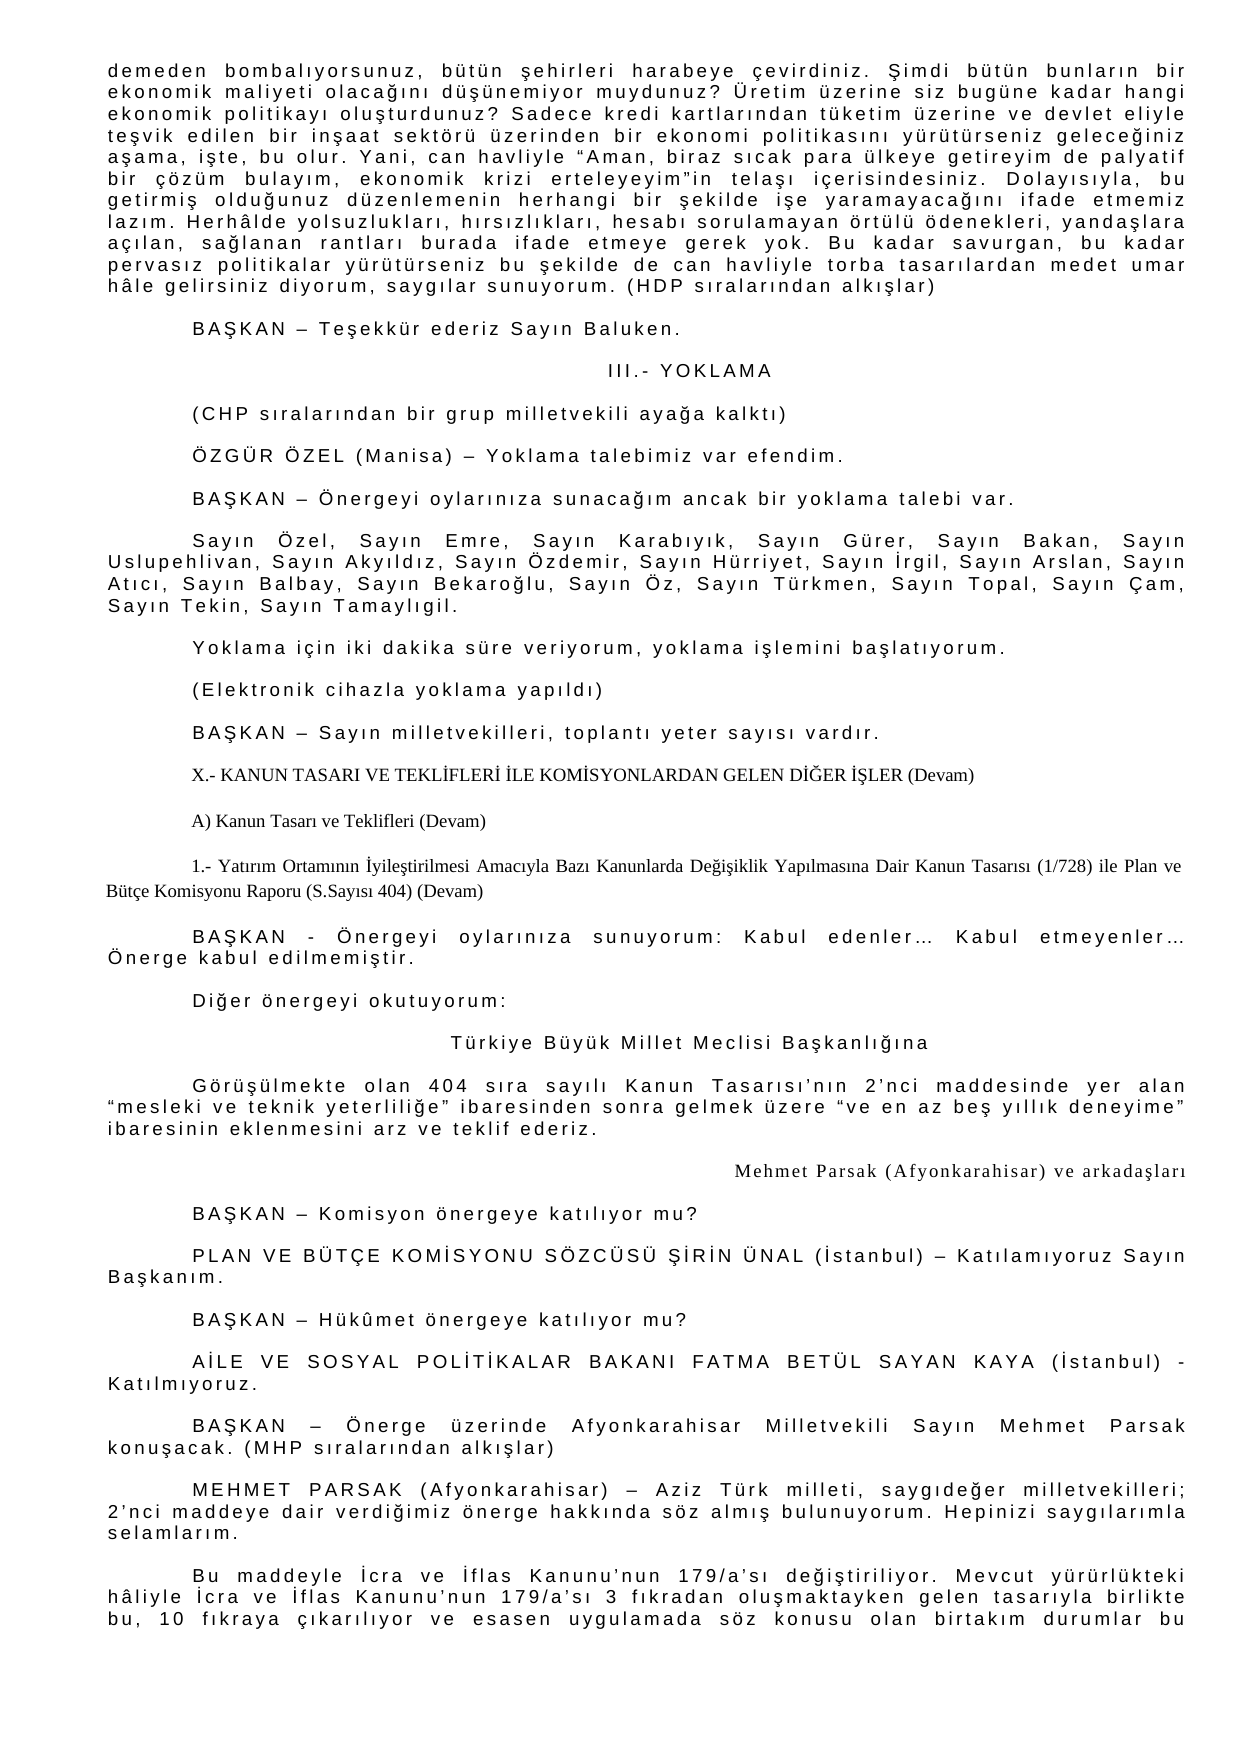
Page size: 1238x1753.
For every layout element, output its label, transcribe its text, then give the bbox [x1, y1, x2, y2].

text BAŞKAN – Önergeyi oylarınıza sunacağım ancak bir yoklama talebi var. [108, 487, 1186, 509]
text BAŞKAN – Hükûmet önergeye katılıyor mu? [108, 1309, 1186, 1330]
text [108, 1564, 1186, 1629]
text A) Kanun Tasarı ve Teklifleri (Devam) [106, 809, 1184, 831]
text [108, 60, 1186, 297]
text (CHP sıralarından bir grup milletvekili ayağa kalktı) [108, 402, 1186, 424]
text Yoklama için iki dakika süre veriyorum, yoklama işlemini başlatıyorum. [108, 637, 1186, 658]
text 1.- Yatırım Ortamının İyileştirilmesi Amacıyla Bazı Kanunlarda Değişiklik Yapılmasına Dair Kanun Tasarısı (1/728) ile Plan ve Bütçe Komisyonu Raporu (S.Sayısı 404) (Devam) [106, 855, 1184, 902]
text MEHMET PARSAK (Afyonkarahisar) – Aziz Türk milleti, saygıdeğer milletvekilleri; 2’nci maddeye dair verdiğimiz önerge hakkında söz almış bulunuyorum. Hepinizi saygılarımla selamlarım. [108, 1479, 1186, 1544]
text ÖZGÜR ÖZEL (Manisa) – Yoklama talebimiz var efendim. [108, 445, 1186, 466]
text BAŞKAN - Önergeyi oylarınıza sunuyorum: Kabul edenler… Kabul etmeyenler… Önerge kabul edilmemiştir. [108, 926, 1186, 969]
text Türkiye Büyük Millet Meclisi Başkanlığına [108, 1032, 1186, 1053]
text Sayın Özel, Sayın Emre, Sayın Karabıyık, Sayın Gürer, Sayın Bakan, Sayın Uslupehlivan, Sayın Akyıldız, Sayın Özdemir, Sayın Hürriyet, Sayın İrgil, Sayın Arslan, Sayın Atıcı, Sayın Balbay, Sayın Bekaroğlu, Sayın Öz, Sayın Türkmen, Sayın Topal, Sayın Çam, Sayın Tekin, Sayın Tamaylıgil. [108, 530, 1186, 616]
text BAŞKAN – Komisyon önergeye katılıyor mu? [108, 1202, 1186, 1224]
text AİLE VE SOSYAL POLİTİKALAR BAKANI FATMA BETÜL SAYAN KAYA (İstanbul) - Katılmıyoruz. [108, 1351, 1186, 1394]
text Diğer önergeyi okutuyorum: [108, 989, 1186, 1011]
text BAŞKAN – Önerge üzerinde Afyonkarahisar Milletvekili Sayın Mehmet Parsak konuşacak. (MHP sıralarından alkışlar) [108, 1415, 1186, 1458]
text Görüşülmekte olan 404 sıra sayılı Kanun Tasarısı’nın 2’nci maddesinde yer alan “mesleki ve teknik yeterliliğe” ibaresinden sonra gelmek üzere “ve en az beş yıllık deneyime” ibaresinin eklenmesini arz ve teklif ederiz. [108, 1074, 1186, 1139]
text BAŞKAN – Sayın milletvekilleri, toplantı yeter sayısı vardır. [108, 722, 1186, 743]
text X.- KANUN TASARI VE TEKLİFLERİ İLE KOMİSYONLARDAN GELEN DİĞER İŞLER (Devam) [106, 764, 1184, 786]
text BAŞKAN – Teşekkür ederiz Sayın Baluken. [108, 318, 1186, 339]
text PLAN VE BÜTÇE KOMİSYONU SÖZCÜSÜ ŞİRİN ÜNAL (İstanbul) – Katılamıyoruz Sayın Başkanım. [108, 1245, 1186, 1288]
text III.- YOKLAMA [108, 360, 1186, 382]
text Mehmet Parsak (Afyonkarahisar) ve arkadaşları [108, 1160, 1186, 1181]
text (Elektronik cihazla yoklama yapıldı) [108, 679, 1186, 701]
